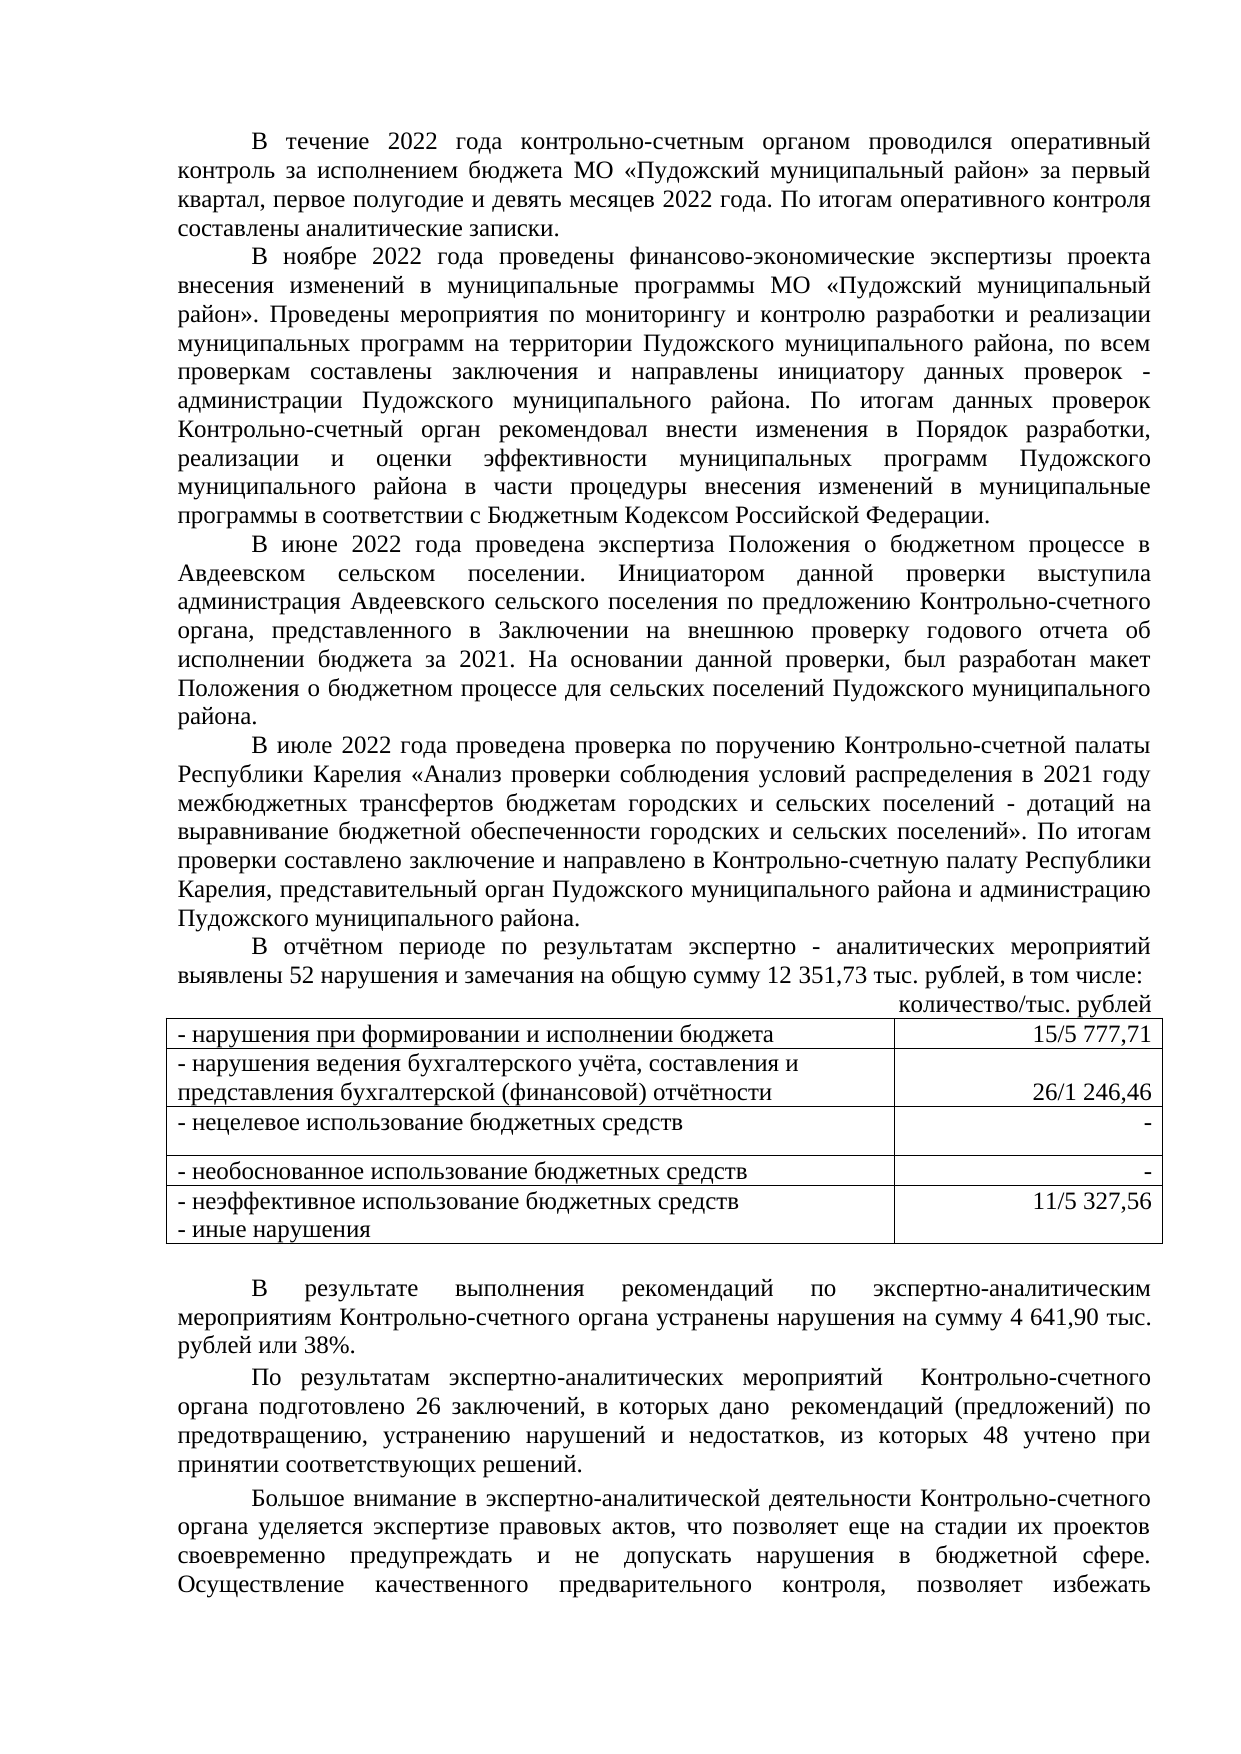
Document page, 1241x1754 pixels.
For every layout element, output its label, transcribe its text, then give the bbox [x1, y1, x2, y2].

text По результатам экспертно-аналитических мероприятий Контрольно-счетного органа подготовлено 26 заключений, в которых дано рекомендаций (предложений) по предотвращению, устранению нарушений и недостатков, из которых 48 учтено при принятии соответствующих решений. [169, 1360, 1160, 1479]
text В результате выполнения рекомендаций по экспертно-аналитическим мероприятиям Контрольно-счетного органа устранены нарушения на сумму 4 641,90 тыс. рублей или 38%. [177, 1273, 1152, 1359]
table_cell - [895, 1156, 1162, 1185]
text В июле 2022 года проведена проверка по поручению Контрольно-счетной палаты Республики Карелия «Анализ проверки соблюдения условий распределения в 2021 году межбюджетных трансфертов бюджетам городских и сельских поселений - дотаций на выравнивание бюджетной обеспеченности городских и сельских поселений». По итогам проверки составлено заключение и направлено в Контрольно-счетную палату Республики Карелия, представительный орган Пудожского муниципального района и администрацию Пудожского муниципального района. [177, 730, 1152, 931]
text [169, 1481, 1160, 1600]
table_cell 26/1 246,46 [895, 1049, 1162, 1106]
table_header - нарушения при формировании и исполнении бюджета [167, 1019, 894, 1047]
text В ноябре 2022 года проведены финансово-экономические экспертизы проекта внесения изменений в муниципальные программы МО «Пудожский муниципальный район». Проведены мероприятия по мониторингу и контролю разработки и реализации муниципальных программ на территории Пудожского муниципального района, по всем проверкам составлены заключения и направлены инициатору данных проверок - администрации Пудожского муниципального района. По итогам данных проверок Контрольно-счетный орган рекомендовал внести изменения в Порядок разработки, реализации и оценки эффективности муниципальных программ Пудожского муниципального района в части процедуры внесения изменений в муниципальные программы в соответствии с Бюджетным Кодексом Российской Федерации. [177, 241, 1152, 529]
table_cell - [895, 1107, 1162, 1155]
table_cell - нарушения ведения бухгалтерского учёта, составления и представления бухгалтерской (финансовой) отчётности [167, 1049, 894, 1106]
table_cell - неэффективное использование бюджетных средств - иные нарушения [167, 1186, 894, 1243]
text В течение 2022 года контрольно-счетным органом проводился оперативный контроль за исполнением бюджета МО «Пудожский муниципальный район» за первый квартал, первое полугодие и девять месяцев 2022 года. По итогам оперативного контроля составлены аналитические записки. [177, 126, 1152, 241]
table_cell - необоснованное использование бюджетных средств [167, 1156, 894, 1185]
table_header 15/5 777,71 [895, 1019, 1162, 1047]
text В отчётном периоде по результатам экспертно - аналитических мероприятий выявлены 52 нарушения и замечания на общую сумму 12 351,73 тыс. рублей, в том числе: [177, 931, 1152, 989]
text количество/тыс. рублей [177, 989, 1152, 1018]
table_cell 11/5 327,56 [895, 1186, 1162, 1243]
text В июне 2022 года проведена экспертиза Положения о бюджетном процессе в Авдеевском сельском поселении. Инициатором данной проверки выступила администрация Авдеевского сельского поселения по предложению Контрольно-счетного органа, представленного в Заключении на внешнюю проверку годового отчета об исполнении бюджета за 2021. На основании данной проверки, был разработан макет Положения о бюджетном процессе для сельских поселений Пудожского муниципального района. [177, 529, 1152, 730]
table_cell - нецелевое использование бюджетных средств [167, 1107, 894, 1155]
